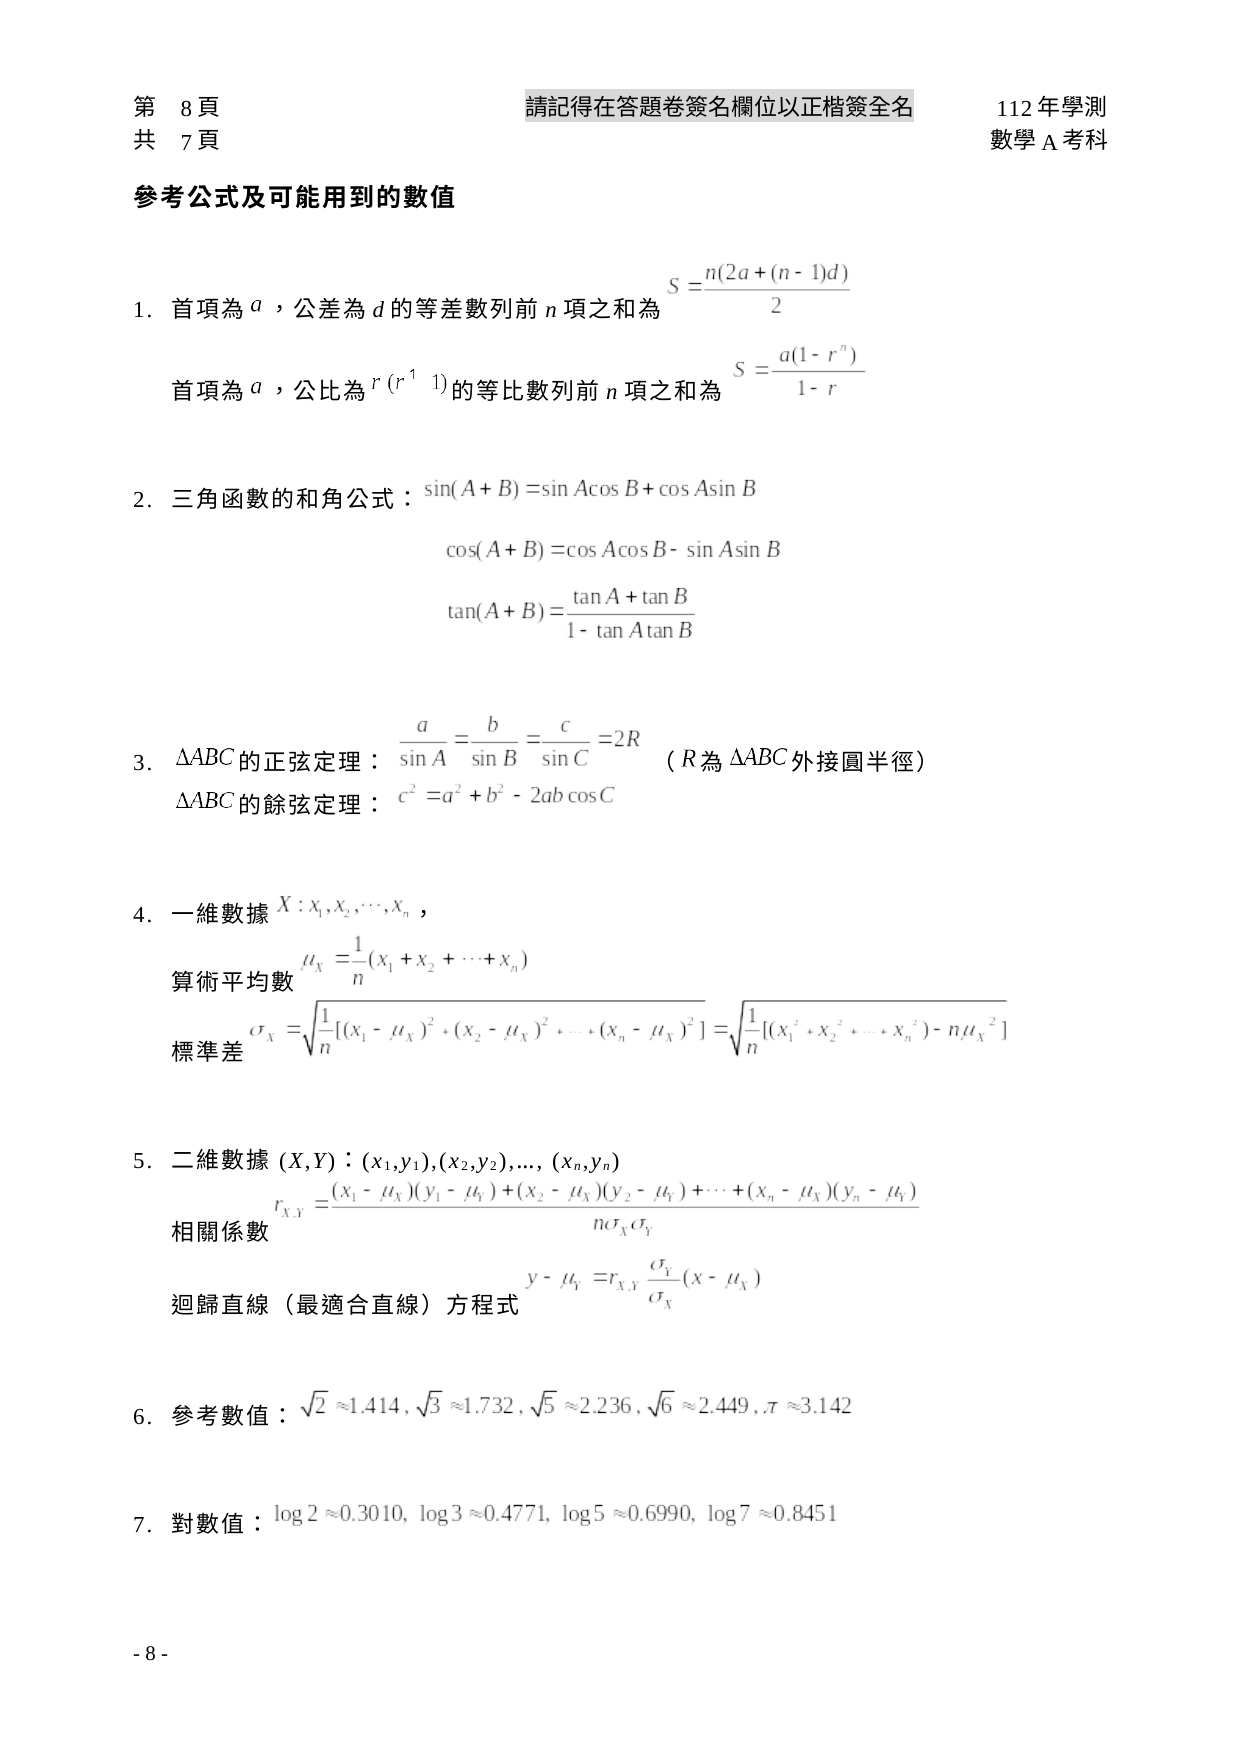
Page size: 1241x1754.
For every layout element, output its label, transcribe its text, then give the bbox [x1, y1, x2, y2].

text 1. 首項為，公差為d的等差數列前n項之和為 [133, 257, 1107, 324]
text 3. 的正弦定理： （為外接圓半徑） 的餘弦定理： [133, 709, 1107, 820]
text 首項為，公比為的等比數列前n項之和為 [133, 337, 1107, 406]
text 參考公式及可能用到的數值 [133, 177, 1107, 213]
text 6. 參考數值： [133, 1387, 1107, 1431]
text 4. 一維數據， 算術平均數 標準差 [133, 887, 1107, 1067]
text 7. 對數值： [133, 1497, 1107, 1539]
text 2. 三角函數的和角公式： [133, 473, 1107, 514]
text 5. 二維數據 (X,Y)：(x1,y1),(x2,y2),…, (xn,yn) 相關係數 迴歸直線（最適合直線）方程式 [133, 1133, 1107, 1320]
